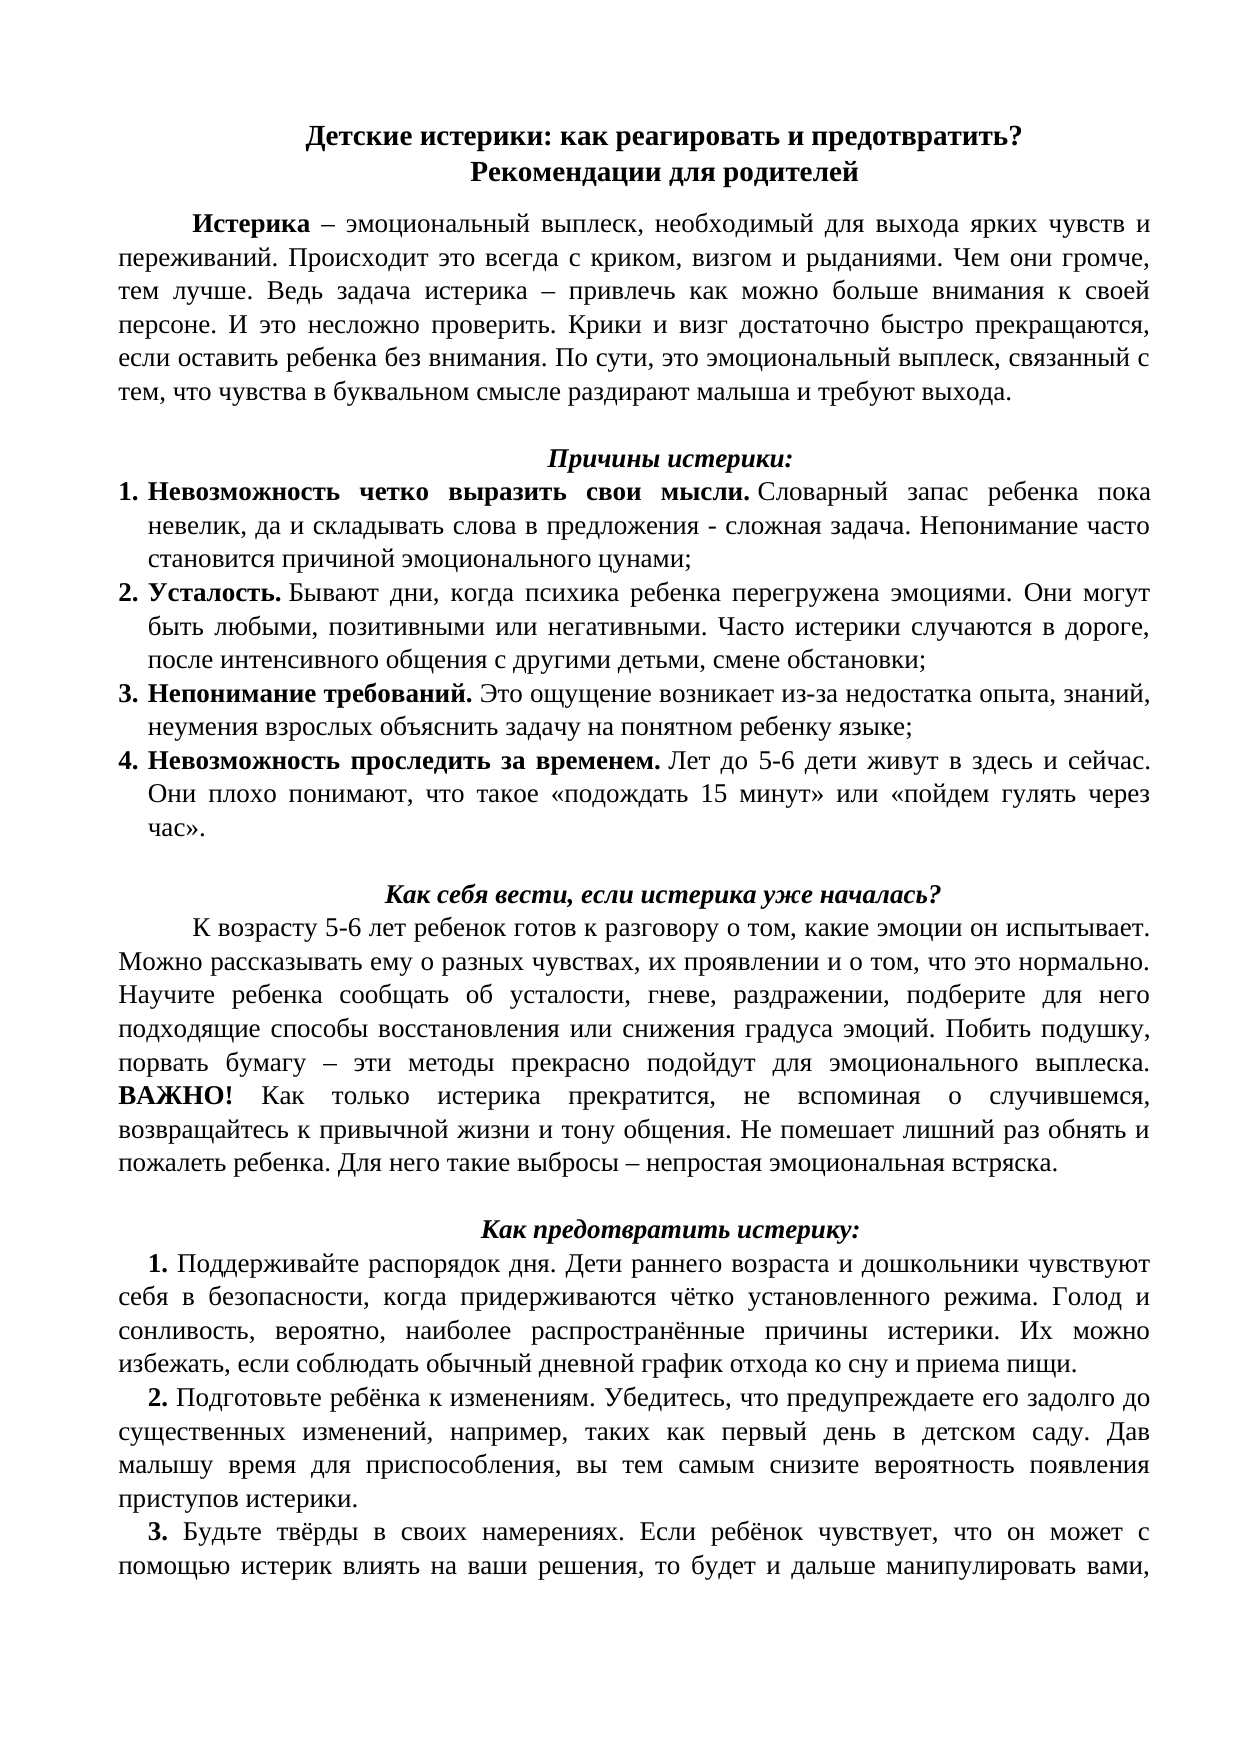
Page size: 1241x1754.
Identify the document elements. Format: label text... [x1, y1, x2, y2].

text Истерика – эмоциональный выплеск, необходимый для выхода ярких чувств и переживаний. Происходит это всегда с криком, визгом и рыданиями. Чем они громче, тем лучше. Ведь задача истерика – привлечь как можно больше внимания к своей персоне. И это несложно проверить. Крики и визг достаточно быстро прекращаются, если оставить ребенка без внимания. По сути, это эмоциональный выплеск, связанный с тем, что чувства в буквальном смысле раздирают малыша и требуют выхода. [118, 207, 1152, 406]
list Невозможность проследить за временем. Лет до 5-6 дети живут в здесь и сейчас. Они плохо понимают, что такое «подождать 15 минут» или «пойдем гулять через час». [118, 744, 1152, 842]
text 2. Подготовьте ребёнка к изменениям. Убедитесь, что предупреждаете его задолго до существенных изменений, например, таких как первый день в детском саду. Дав малышу время для приспособления, вы тем самым снизите вероятность появления приступов истерики. [118, 1381, 1152, 1513]
text К возрасту 5-6 лет ребенок готов к разговору о том, какие эмоции он испытывает. Можно рассказывать ему о разных чувствах, их проявлении и о том, что это нормально. Научите ребенка сообщать об усталости, гневе, раздражении, подберите для него подходящие способы восстановления или снижения градуса эмоций. Побить подушку, порвать бумагу – эти методы прекрасно подойдут для эмоционального выплеска. ВАЖНО! Как только истерика прекратится, не вспоминая о случившемся, возвращайтесь к привычной жизни и тону общения. Не помешает лишний раз обнять и пожалеть ребенка. Для него такие выбросы – непростая эмоциональная встряска. [118, 911, 1152, 1177]
text Детские истерики: как реагировать и предотвратить? [177, 118, 1152, 152]
text Как себя вести, если истерика уже началась? [177, 878, 1152, 909]
text 1. Поддерживайте распорядок дня. Дети раннего возраста и дошкольники чувствуют себя в безопасности, когда придерживаются чётко установленного режима. Голод и сонливость, вероятно, наиболее распространённые причины истерики. Их можно избежать, если соблюдать обычный дневной график отхода ко сну и приема пищи. [118, 1247, 1152, 1379]
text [118, 1515, 1152, 1580]
list Непонимание требований. Это ощущение возникает из-за недостатка опыта, знаний, неумения взрослых объяснить задачу на понятном ребенку языке; [118, 677, 1152, 741]
text Как предотвратить истерику: [118, 1213, 1152, 1244]
text Рекомендации для родителей [177, 154, 1152, 188]
list Усталость. Бывают дни, когда психика ребенка перегружена эмоциями. Они могут быть любыми, позитивными или негативными. Часто истерики случаются в дороге, после интенсивного общения с другими детьми, смене обстановки; [118, 576, 1152, 674]
text Причины истерики: [118, 442, 1152, 473]
list Невозможность четко выразить свои мысли. Словарный запас ребенка пока невелик, да и складывать слова в предложения - сложная задача. Непонимание часто становится причиной эмоционального цунами; [118, 475, 1152, 574]
